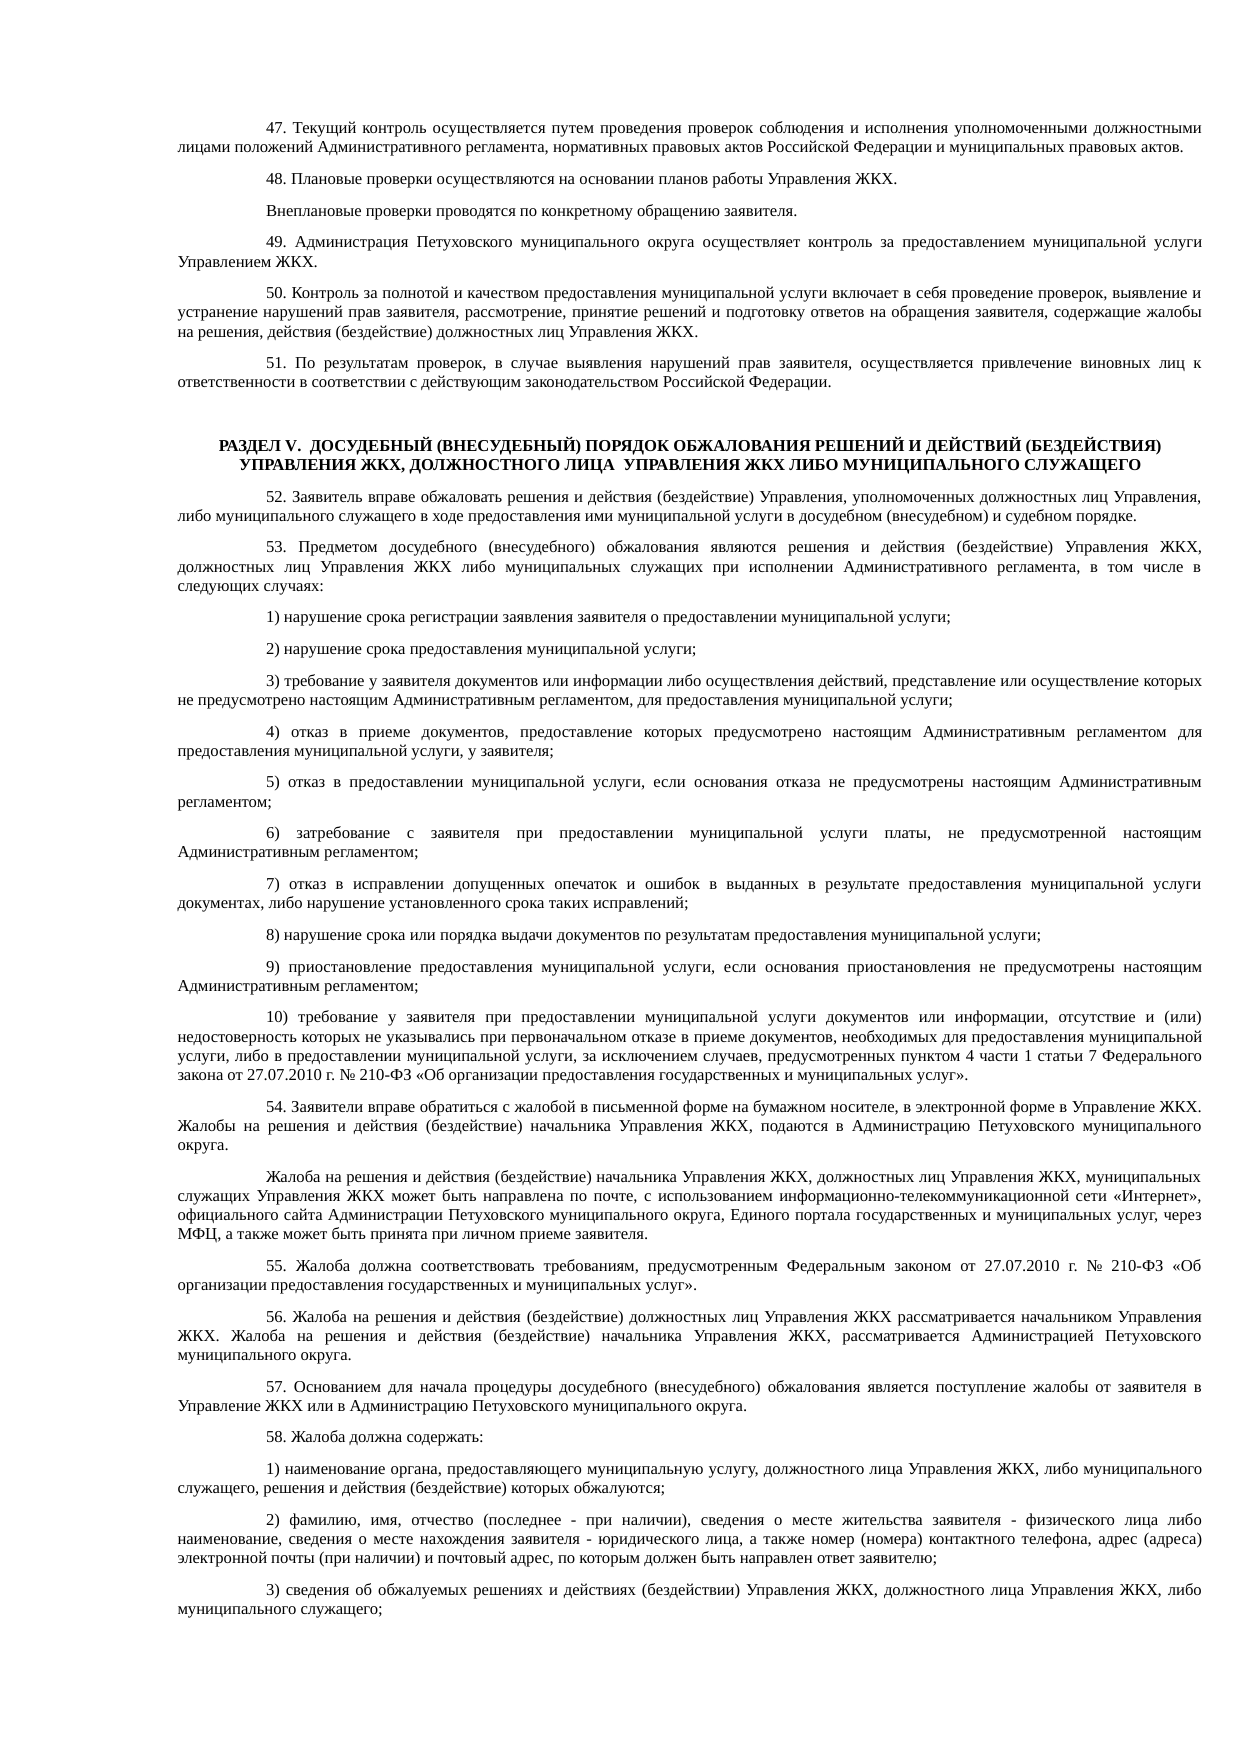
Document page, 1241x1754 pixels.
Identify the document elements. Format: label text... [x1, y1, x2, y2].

text 7) отказ в исправлении допущенных опечаток и ошибок в выданных в результате предоставления муниципальной услуги документах, либо нарушение установленного срока таких исправлений; [177, 874, 1203, 912]
text 10) требование у заявителя при предоставлении муниципальной услуги документов или информации, отсутствие и (или) недостоверность которых не указывались при первоначальном отказе в приеме документов, необходимых для предоставления муниципальной услуги, либо в предоставлении муниципальной услуги, за исключением случаев, предусмотренных пунктом 4 части 1 статьи 7 Федерального закона от 27.07.2010 г. № 210-ФЗ «Об организации предоставления государственных и муниципальных услуг». [177, 1007, 1203, 1084]
text 2) фамилию, имя, отчество (последнее - при наличии), сведения о месте жительства заявителя - физического лица либо наименование, сведения о месте нахождения заявителя - юридического лица, а также номер (номера) контактного телефона, адрес (адреса) электронной почты (при наличии) и почтовый адрес, по которым должен быть направлен ответ заявителю; [177, 1510, 1203, 1567]
text 1) нарушение срока регистрации заявления заявителя о предоставлении муниципальной услуги; [177, 607, 1203, 626]
text 48. Плановые проверки осуществляются на основании планов работы Управления ЖКХ. [177, 169, 1203, 188]
text 54. Заявители вправе обратиться с жалобой в письменной форме на бумажном носителе, в электронной форме в Управление ЖКХ. Жалобы на решения и действия (бездействие) начальника Управления ЖКХ, подаются в Администрацию Петуховского муниципального округа. [177, 1096, 1203, 1154]
text 4) отказ в приеме документов, предоставление которых предусмотрено настоящим Административным регламентом для предоставления муниципальной услуги, у заявителя; [177, 721, 1203, 760]
text 6) затребование с заявителя при предоставлении муниципальной услуги платы, не предусмотренной настоящим Административным регламентом; [177, 823, 1203, 861]
text 3) требование у заявителя документов или информации либо осуществления действий, представление или осуществление которых не предусмотрено настоящим Административным регламентом, для предоставления муниципальной услуги; [177, 671, 1203, 709]
text 52. Заявитель вправе обжаловать решения и действия (бездействие) Управления, уполномоченных должностных лиц Управления, либо муниципального служащего в ходе предоставления ими муниципальной услуги в досудебном (внесудебном) и судебном порядке. [177, 486, 1203, 525]
text 53. Предметом досудебного (внесудебного) обжалования являются решения и действия (бездействие) Управления ЖКХ, должностных лиц Управления ЖКХ либо муниципальных служащих при исполнении Административного регламента, в том числе в следующих случаях: [177, 537, 1203, 595]
text 1) наименование органа, предоставляющего муниципальную услугу, должностного лица Управления ЖКХ, либо муниципального служащего, решения и действия (бездействие) которых обжалуются; [177, 1459, 1203, 1497]
text 57. Основанием для начала процедуры досудебного (внесудебного) обжалования является поступление жалобы от заявителя в Управление ЖКХ или в Администрацию Петуховского муниципального округа. [177, 1376, 1203, 1415]
text 58. Жалоба должна содержать: [177, 1427, 1203, 1446]
text 50. Контроль за полнотой и качеством предоставления муниципальной услуги включает в себя проведение проверок, выявление и устранение нарушений прав заявителя, рассмотрение, принятие решений и подготовку ответов на обращения заявителя, содержащие жалобы на решения, действия (бездействие) должностных лиц Управления ЖКХ. [177, 283, 1203, 341]
text 51. По результатам проверок, в случае выявления нарушений прав заявителя, осуществляется привлечение виновных лиц к ответственности в соответствии с действующим законодательством Российской Федерации. [177, 353, 1203, 391]
text 2) нарушение срока предоставления муниципальной услуги; [177, 639, 1203, 658]
text 49. Администрация Петуховского муниципального округа осуществляет контроль за предоставлением муниципальной услуги Управлением ЖКХ. [177, 232, 1203, 271]
text 9) приостановление предоставления муниципальной услуги, если основания приостановления не предусмотрены настоящим Административным регламентом; [177, 956, 1203, 995]
text 5) отказ в предоставлении муниципальной услуги, если основания отказа не предусмотрены настоящим Административным регламентом; [177, 772, 1203, 811]
text 56. Жалоба на решения и действия (бездействие) должностных лиц Управления ЖКХ рассматривается начальником Управления ЖКХ. Жалоба на решения и действия (бездействие) начальника Управления ЖКХ, рассматривается Администрацией Петуховского муниципального округа. [177, 1306, 1203, 1364]
text 47. Текущий контроль осуществляется путем проведения проверок соблюдения и исполнения уполномоченными должностными лицами положений Административного регламента, нормативных правовых актов Российской Федерации и муниципальных правовых актов. [177, 118, 1203, 156]
text РАЗДЕЛ V. ДОСУДЕБНЫЙ (ВНЕСУДЕБНЫЙ) ПОРЯДОК ОБЖАЛОВАНИЯ РЕШЕНИЙ И ДЕЙСТВИЙ (БЕЗДЕЙСТВИЯ) УПРАВЛЕНИЯ ЖКХ, ДОЛЖНОСТНОГО ЛИЦА УПРАВЛЕНИЯ ЖКХ ЛИБО МУНИЦИПАЛЬНОГО СЛУЖАЩЕГО [177, 436, 1203, 474]
text Жалоба на решения и действия (бездействие) начальника Управления ЖКХ, должностных лиц Управления ЖКХ, муниципальных служащих Управления ЖКХ может быть направлена по почте, с использованием информационно-телекоммуникационной сети «Интернет», официального сайта Администрации Петуховского муниципального округа, Единого портала государственных и муниципальных услуг, через МФЦ, а также может быть принята при личном приеме заявителя. [177, 1166, 1203, 1243]
text Внеплановые проверки проводятся по конкретному обращению заявителя. [177, 201, 1203, 220]
text 55. Жалоба должна соответствовать требованиям, предусмотренным Федеральным законом от 27.07.2010 г. № 210-ФЗ «Об организации предоставления государственных и муниципальных услуг». [177, 1256, 1203, 1294]
text 3) сведения об обжалуемых решениях и действиях (бездействии) Управления ЖКХ, должностного лица Управления ЖКХ, либо муниципального служащего; [177, 1580, 1203, 1618]
text 8) нарушение срока или порядка выдачи документов по результатам предоставления муниципальной услуги; [177, 925, 1203, 944]
